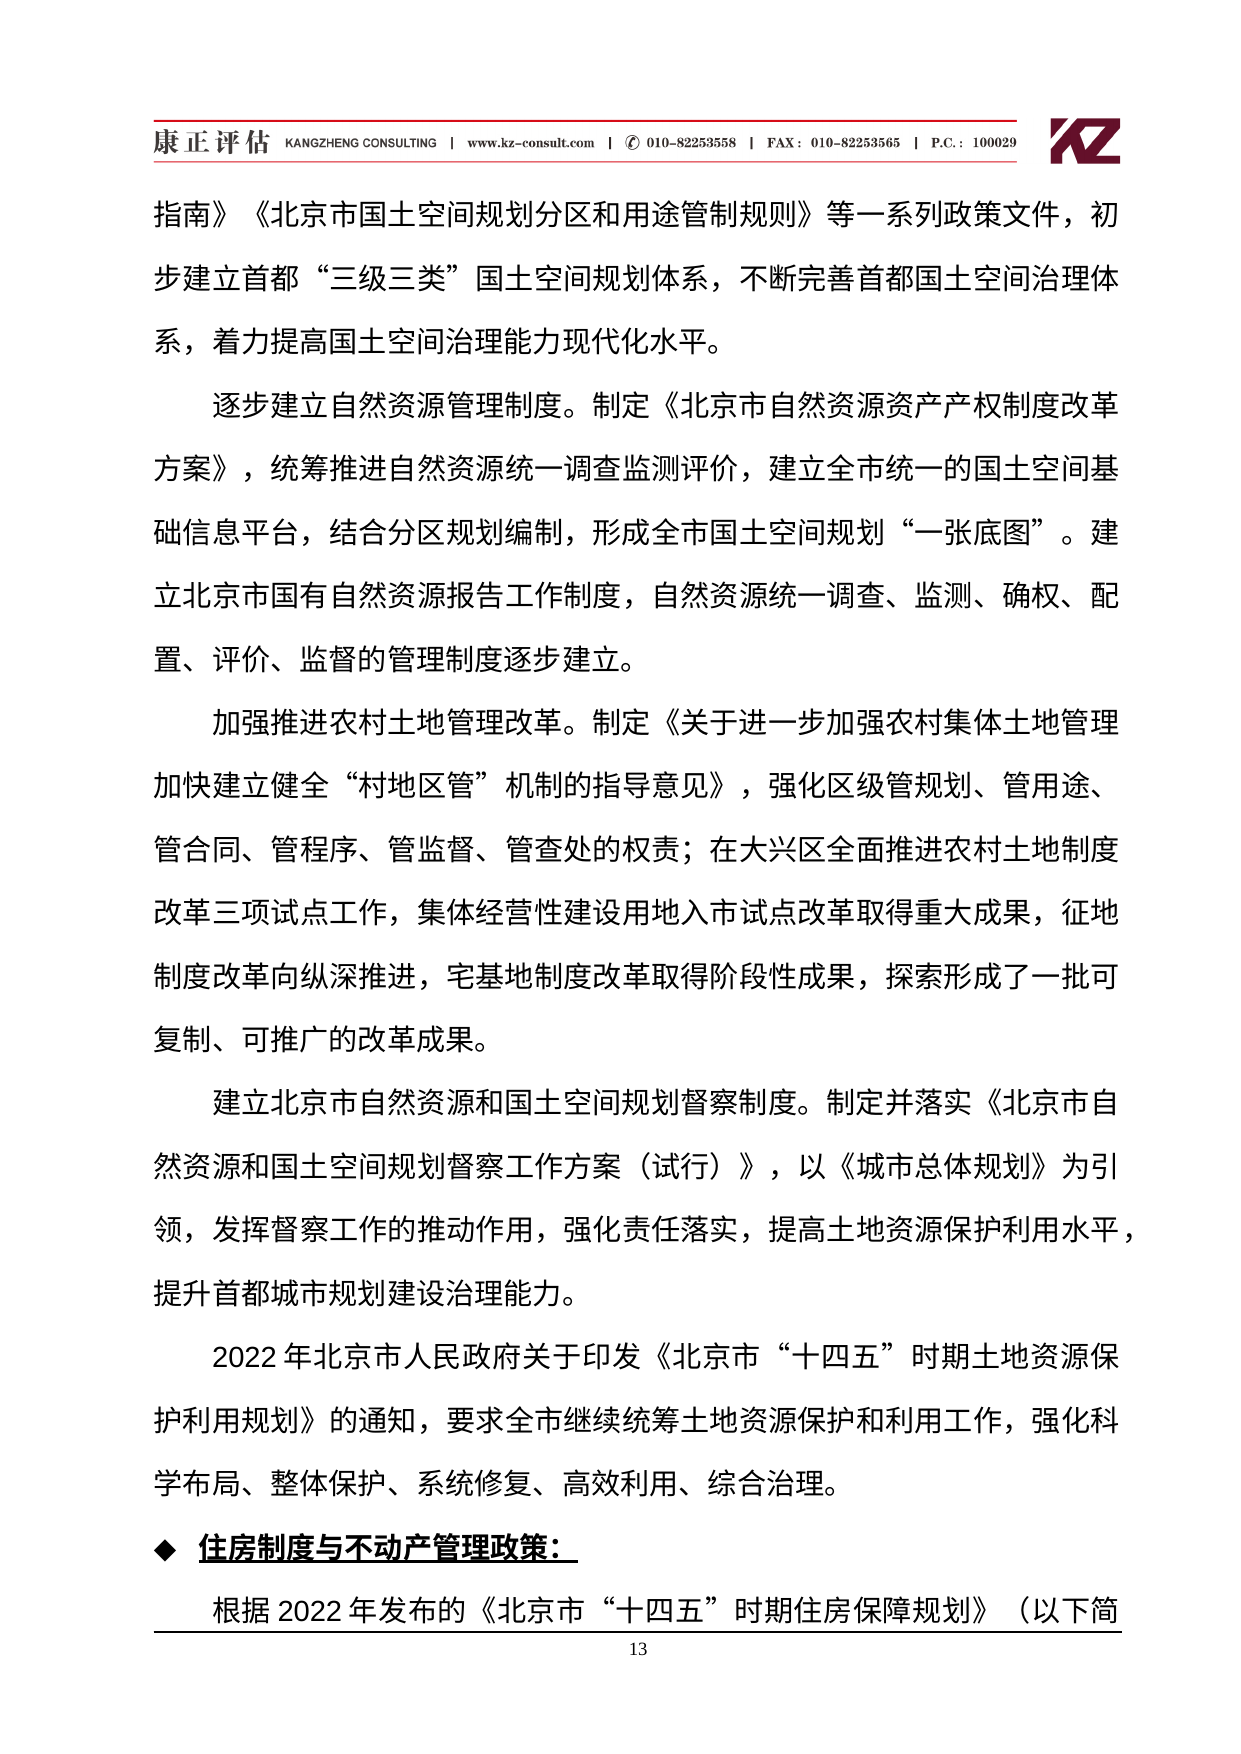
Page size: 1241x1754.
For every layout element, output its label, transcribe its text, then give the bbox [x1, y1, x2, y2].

text 加强推进农村土地管理改革。制定《关于进一步加强农村集体土地管理加快建立健全“村地区管”机制的指导意见》，强化区级管规划、管用途、管合同、管程序、管监督、管查处的权责；在大兴区全面推进农村土地制度改革三项试点工作，集体经营性建设用地入市试点改革取得重大成果，征地制度改革向纵深推进，宅基地制度改革取得阶段性成果，探索形成了一批可复制、可推广的改革成果。 [153, 699, 1122, 1059]
text 逐步建立自然资源管理制度。制定《北京市自然资源资产产权制度改革方案》，统筹推进自然资源统一调查监测评价，建立全市统一的国土空间基础信息平台，结合分区规划编制，形成全市国土空间规划“一张底图”。建立北京市国有自然资源报告工作制度，自然资源统一调查、监测、确权、配置、评价、监督的管理制度逐步建立。 [153, 382, 1122, 678]
list 住房制度与不动产管理政策： [153, 1524, 1101, 1567]
text 2022年北京市人民政府关于印发《北京市“十四五”时期土地资源保护利用规划》的通知，要求全市继续统筹土地资源保护和利用工作，强化科学布局、整体保护、系统修复、高效利用、综合治理。 [153, 1334, 1122, 1503]
text 建立北京市自然资源和国土空间规划督察制度。制定并落实《北京市自然资源和国土空间规划督察工作方案（试行）》，以《城市总体规划》为引领，发挥督察工作的推动作用，强化责任落实，提高土地资源保护利用水平，提升首都城市规划建设治理能力。 [153, 1080, 1122, 1313]
picture [153, 118, 1121, 164]
